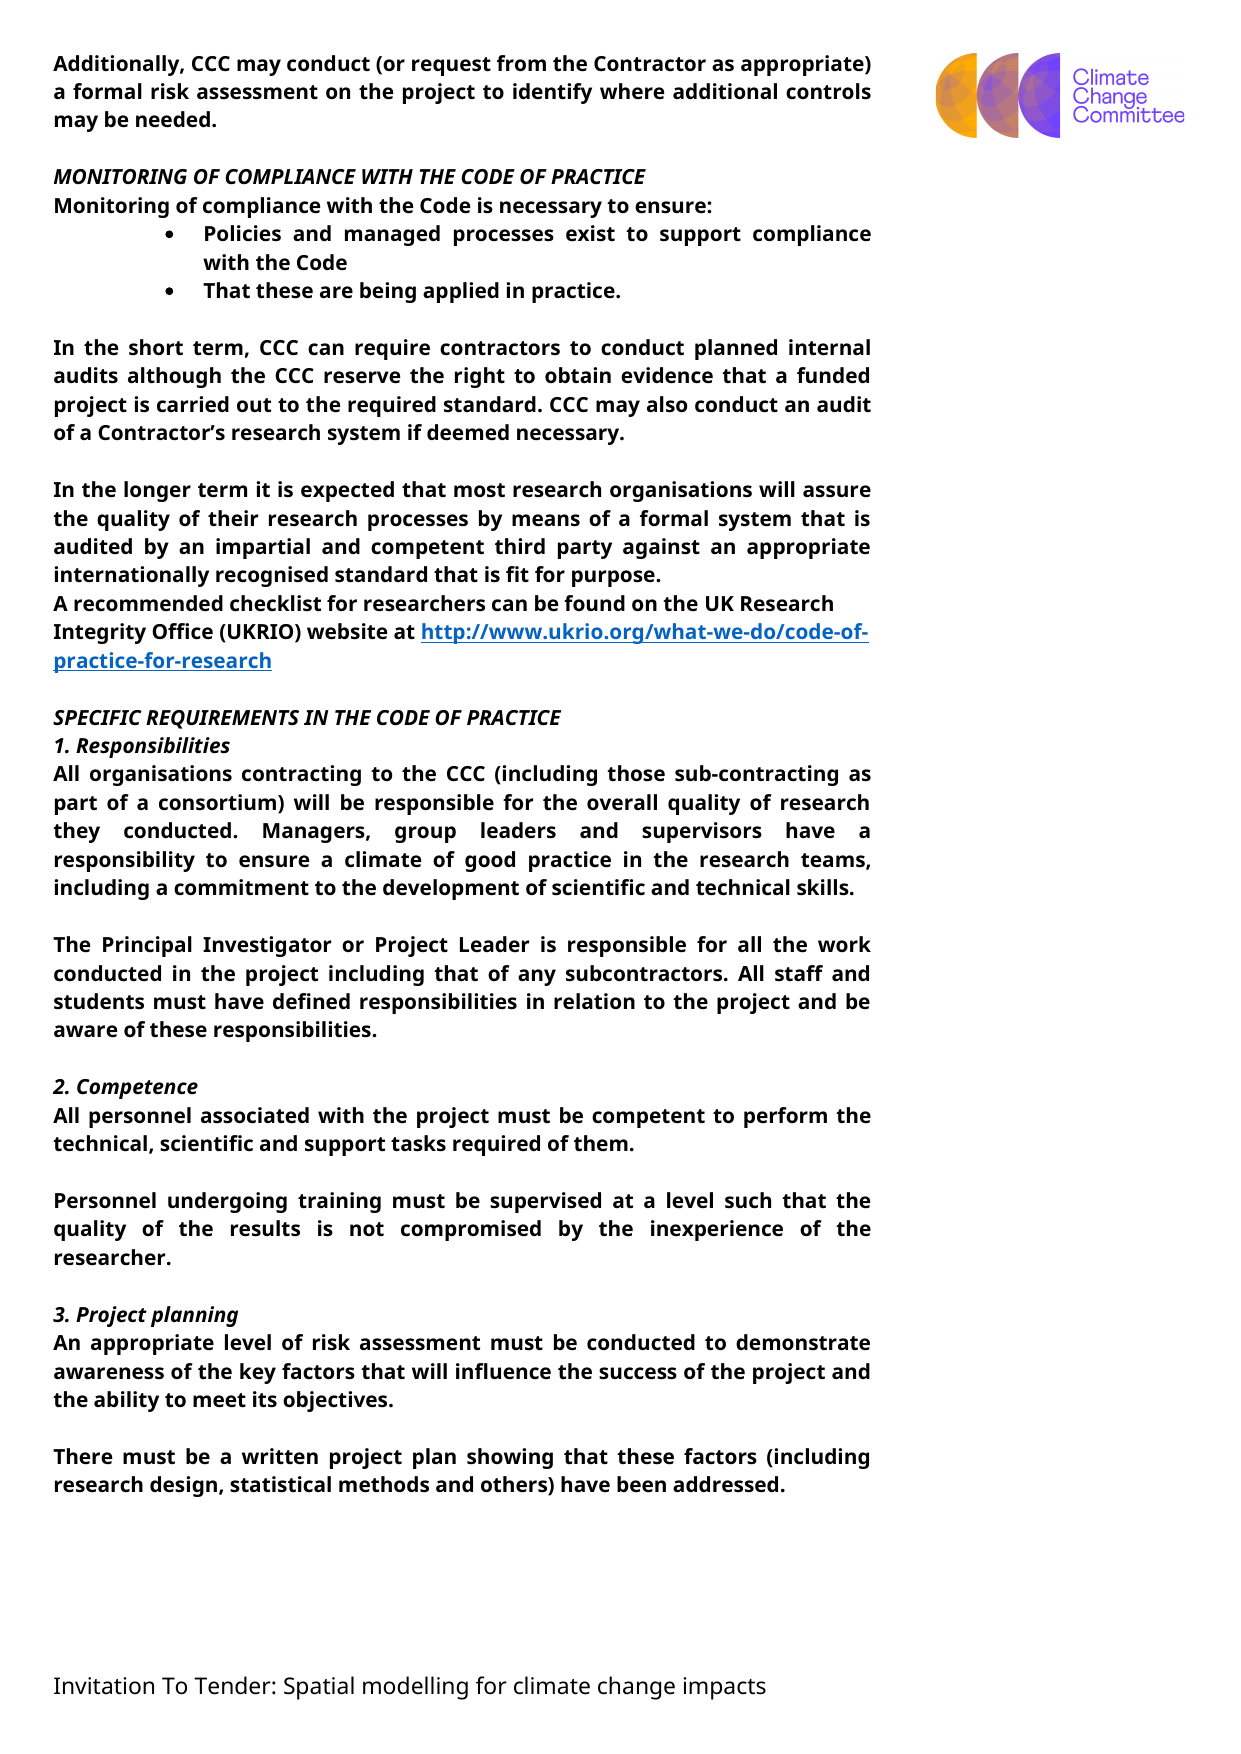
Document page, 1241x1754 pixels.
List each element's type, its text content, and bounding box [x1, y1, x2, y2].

text An appropriate level of risk assessment must be conducted to demonstrate awareness of the key factors that will influence the success of the project and the ability to meet its objectives. [53, 1328, 872, 1414]
text All personnel associated with the project must be competent to perform the technical, scientific and support tasks required of them. [53, 1101, 872, 1158]
text In the short term, CCC can require contractors to conduct planned internal audits although the CCC reserve the right to obtain evidence that a funded project is carried out to the required standard. CCC may also conduct an audit of a Contractor’s research system if deemed necessary. [53, 333, 872, 447]
text There must be a written project plan showing that these factors (including research design, statistical methods and others) have been addressed. [53, 1442, 872, 1499]
picture [935, 53, 1185, 138]
text In the longer term it is expected that most research organisations will assure the quality of their research processes by means of a formal system that is audited by an impartial and competent third party against an appropriate internationally recognised standard that is fit for purpose. [53, 475, 872, 589]
text The Principal Investigator or Project Leader is responsible for all the work conducted in the project including that of any subcontractors. All staff and students must have defined responsibilities in relation to the project and be aware of these responsibilities. [53, 930, 872, 1044]
text Monitoring of compliance with the Code is necessary to ensure: [53, 191, 872, 219]
list Policies and managed processes exist to support compliance with the Code [166, 219, 872, 276]
text Personnel undergoing training must be supervised at a level such that the quality of the results is not compromised by the inexperience of the researcher. [53, 1186, 872, 1271]
text SPECIFIC REQUIREMENTS IN THE CODE OF PRACTICE [53, 703, 872, 731]
text 1. Responsibilities [53, 731, 872, 759]
text A recommended checklist for researchers can be found on the UK Research Integrity Office (UKRIO) website at http://www.ukrio.org/what-we-do/code-of-practice-for-research [53, 589, 872, 674]
list That these are being applied in practice. [166, 276, 872, 304]
text MONITORING OF COMPLIANCE WITH THE CODE OF PRACTICE [53, 162, 872, 191]
text 3. Project planning [53, 1300, 872, 1328]
text All organisations contracting to the CCC (including those sub-contracting as part of a consortium) will be responsible for the overall quality of research they conducted. Managers, group leaders and supervisors have a responsibility to ensure a climate of good practice in the research teams, including a commitment to the development of scientific and technical skills. [53, 759, 872, 902]
text Additionally, CCC may conduct (or request from the Contractor as appropriate) a formal risk assessment on the project to identify where additional controls may be needed. [53, 49, 872, 134]
text 2. Competence [53, 1072, 872, 1101]
